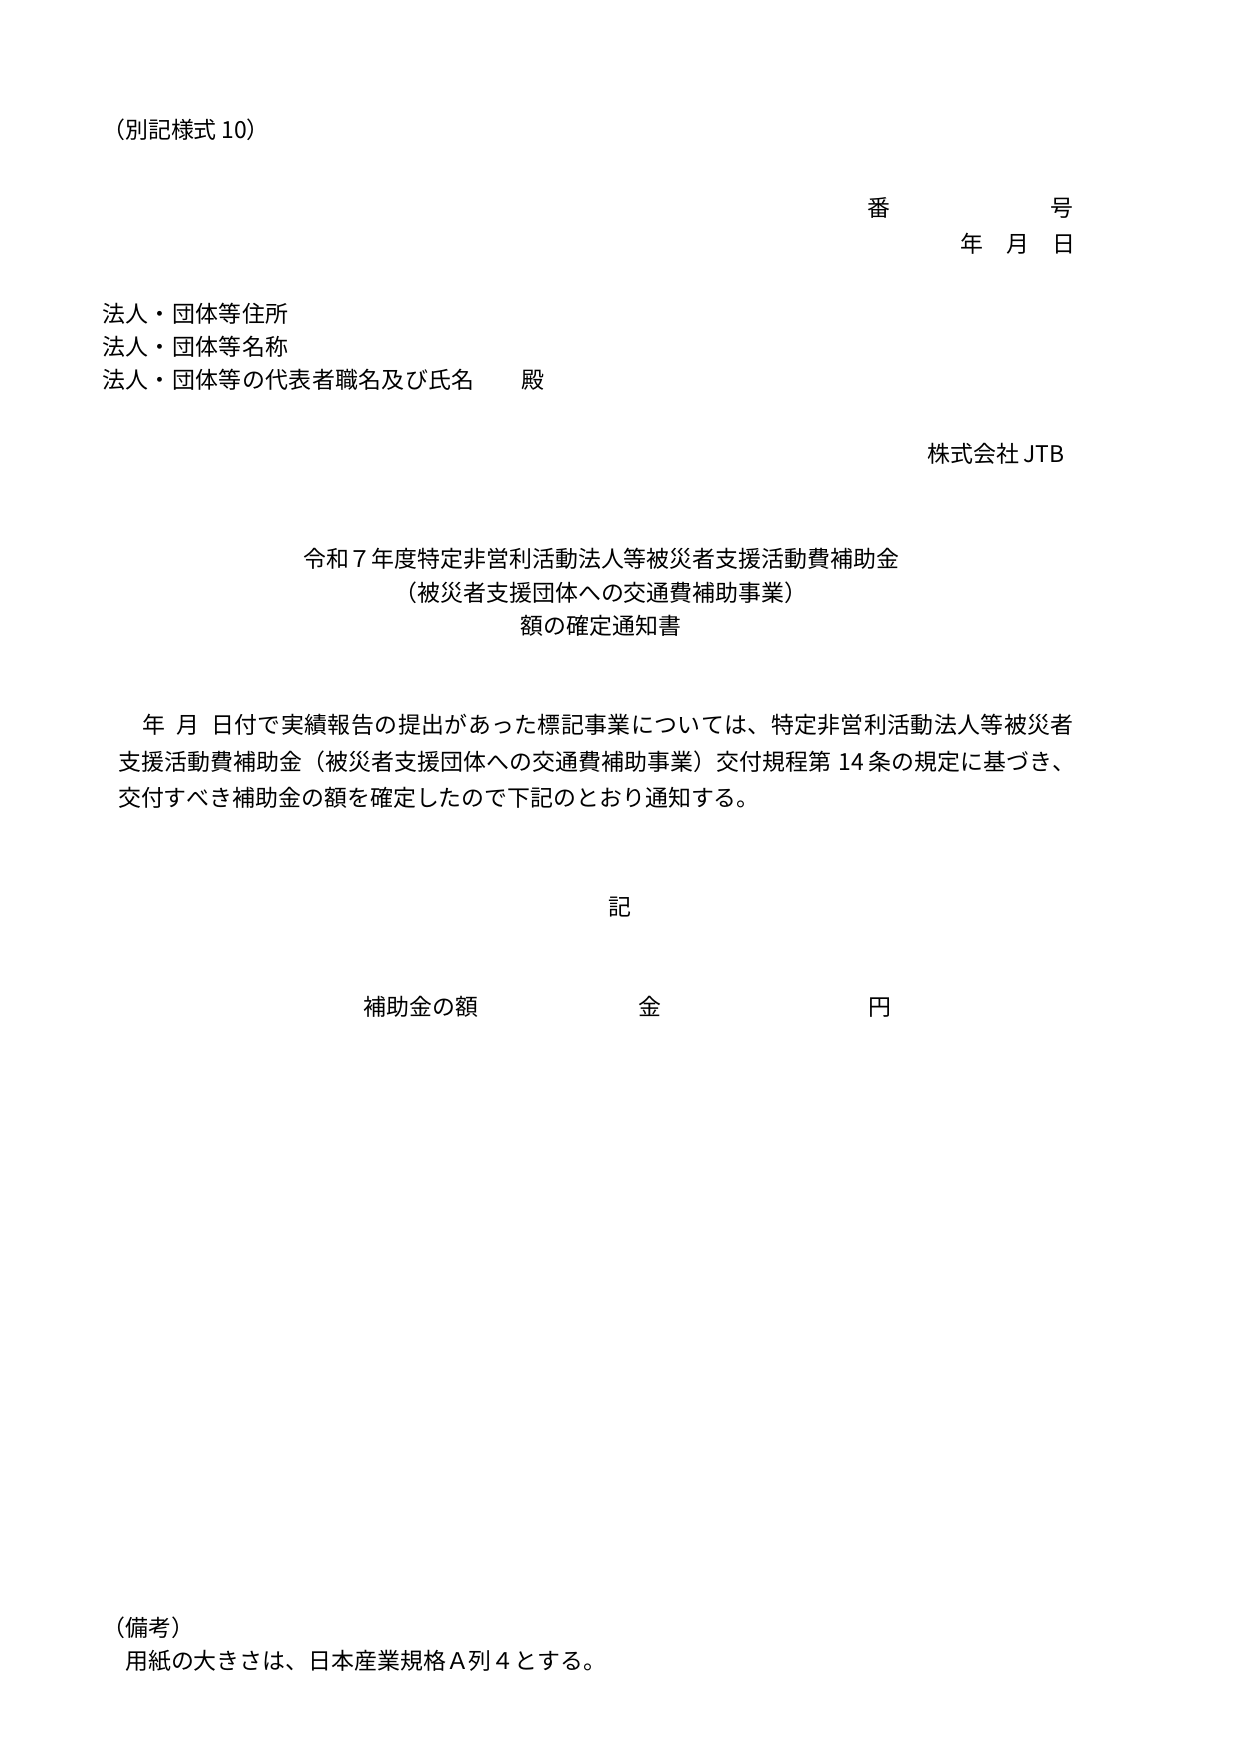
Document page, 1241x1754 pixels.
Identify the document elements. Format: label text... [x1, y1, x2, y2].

text 法人・団体等の代表者職名及び氏名 殿 [102, 362, 1137, 395]
subtitle 記 [102, 889, 1137, 922]
text 額の確定通知書 [176, 608, 1026, 641]
text 番 号 [102, 189, 1073, 223]
text 補助金の額 金 円 [118, 989, 1137, 1022]
text 株式会社JTB [852, 436, 1137, 469]
text （別記様式10） [102, 112, 1137, 145]
text 令和７年度特定非営利活動法人等被災者支援活動費補助金 [176, 541, 1026, 574]
text 年 月 日付で実績報告の提出があった標記事業については、特定非営利活動法人等被災者支援活動費補助金（被災者支援団体への交通費補助事業）交付規程第14条の規定に基づき、交付すべき補助金の額を確定したので下記のとおり通知する。 [118, 707, 1076, 813]
text 法人・団体等住所 [102, 295, 1137, 329]
text 年 月 日 [102, 226, 1075, 259]
text 法人・団体等名称 [102, 329, 1137, 362]
text （被災者支援団体への交通費補助事業） [176, 574, 1026, 608]
